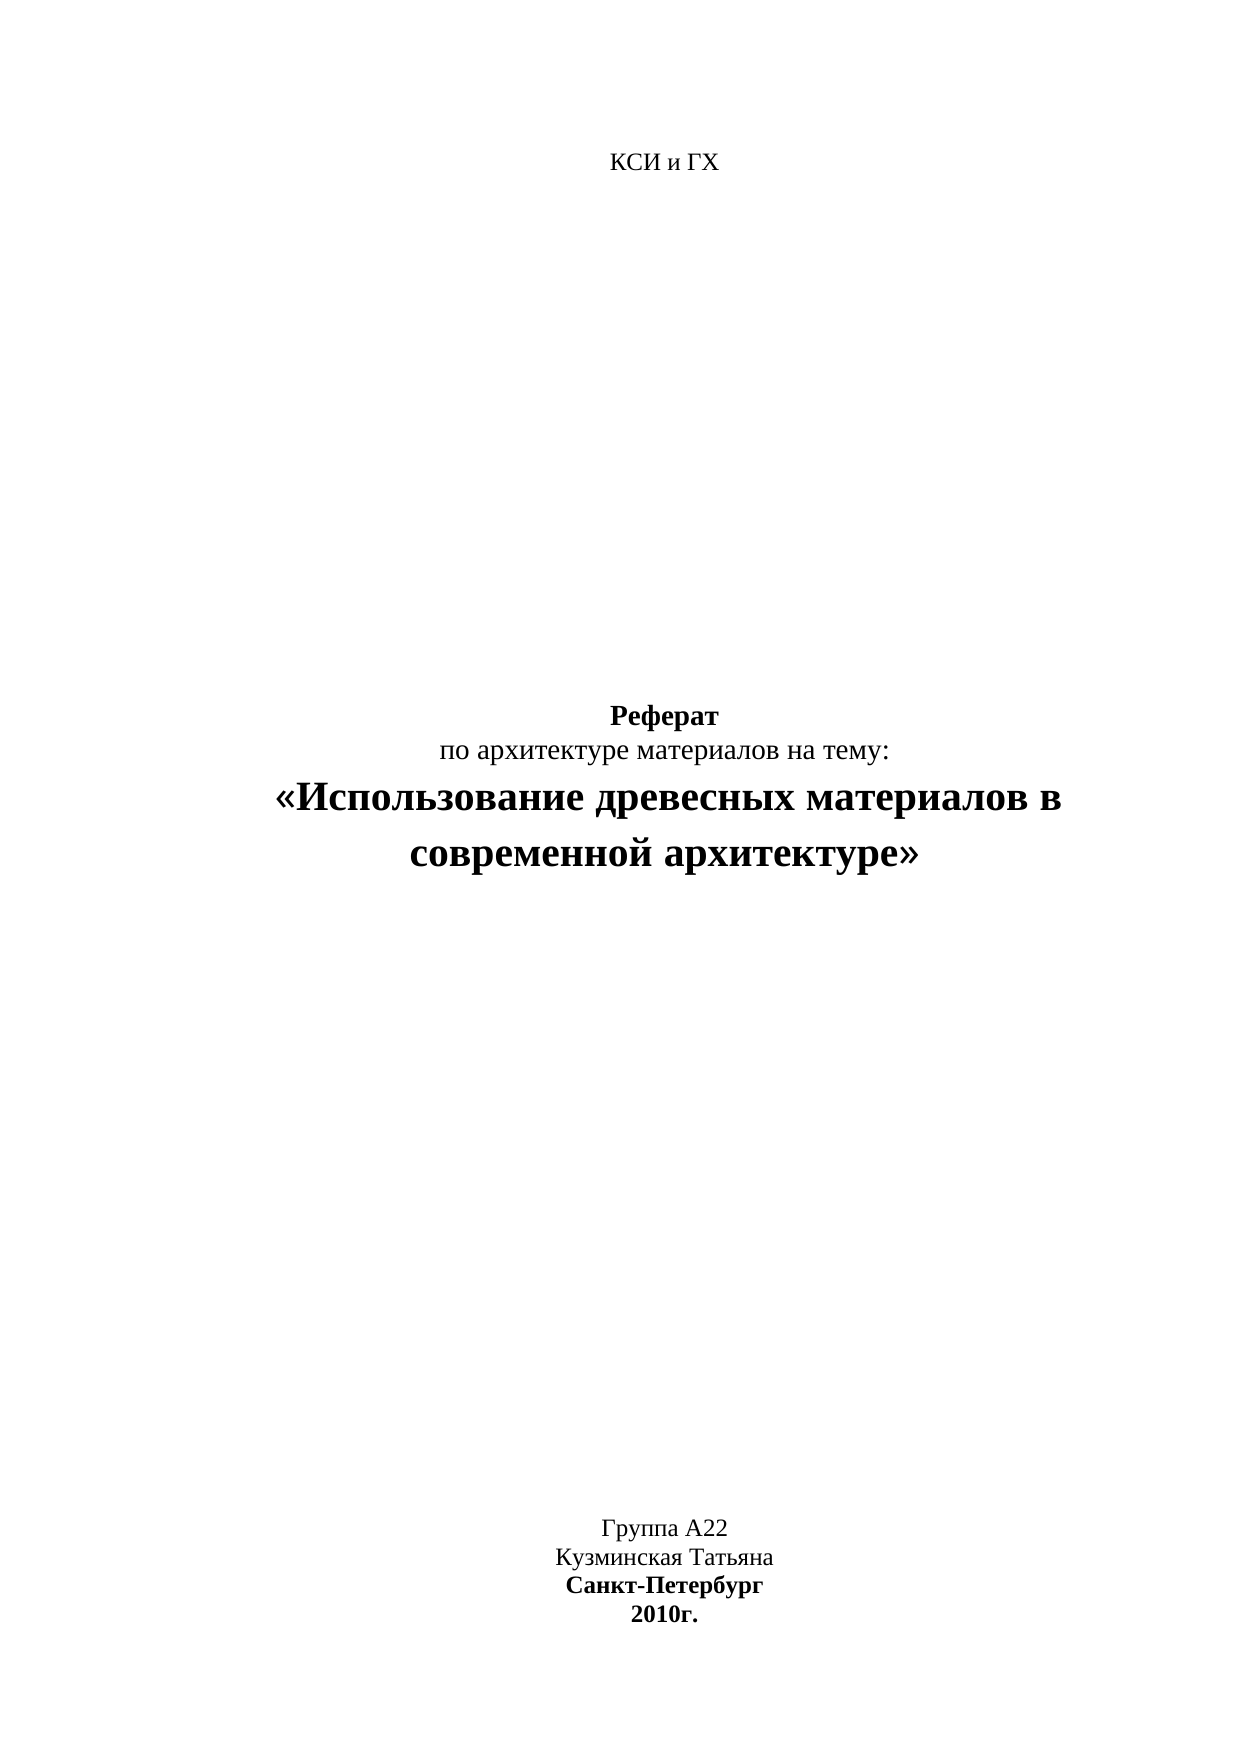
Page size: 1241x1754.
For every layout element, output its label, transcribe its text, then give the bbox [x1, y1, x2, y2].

text Санкт-Петербург [177, 1570, 1152, 1599]
text Реферат [177, 698, 1152, 732]
text «Использование древесных материалов в современной архитектуре» [177, 766, 1152, 879]
text Кузминская Татьяна [177, 1542, 1152, 1570]
text по архитектуре материалов на тему: [177, 732, 1152, 766]
text КСИ и ГХ [177, 147, 1152, 176]
text Группа А22 [177, 1513, 1152, 1542]
text 2010г. [177, 1599, 1152, 1628]
